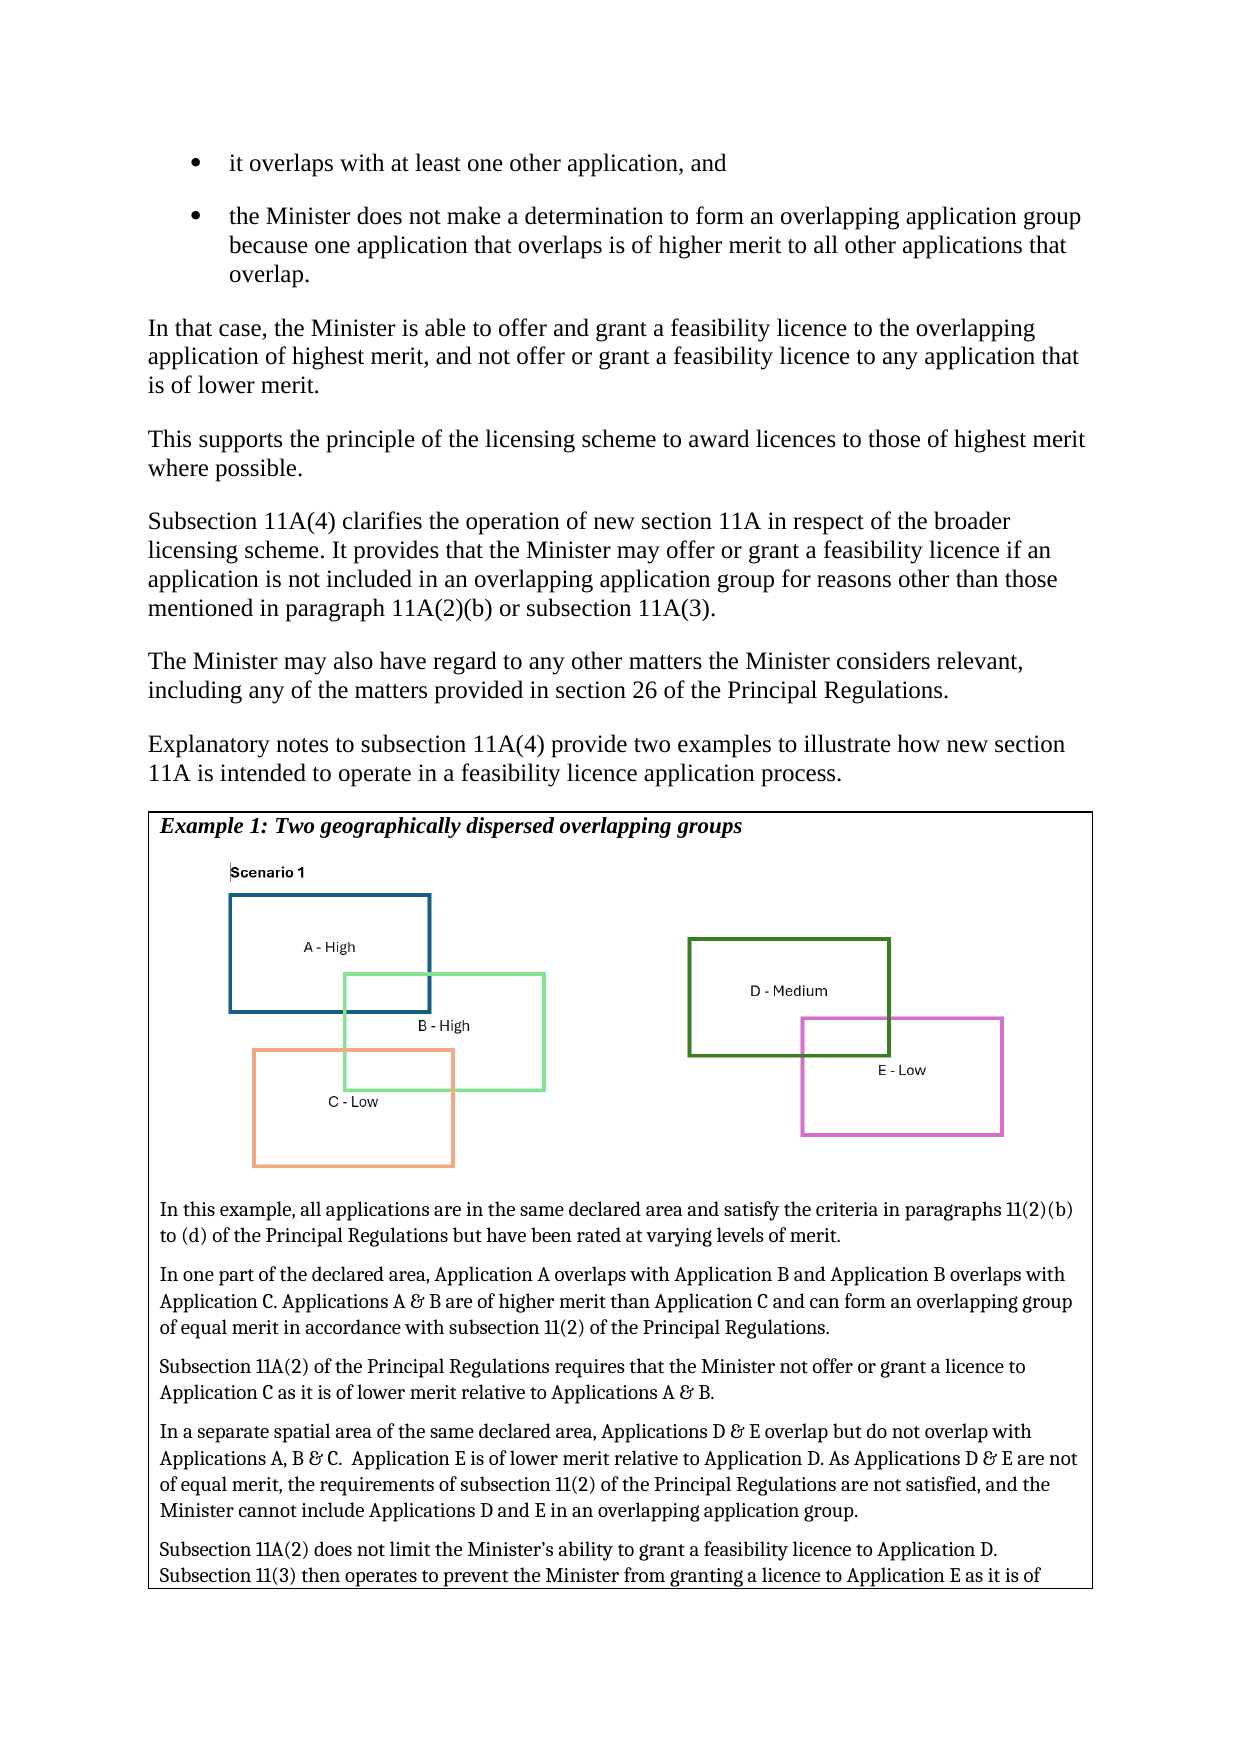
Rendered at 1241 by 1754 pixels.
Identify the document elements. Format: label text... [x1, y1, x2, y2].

text This supports the principle of the licensing scheme to award licences to those of highest merit where possible. [148, 424, 1092, 481]
list it overlaps with at least one other application, and [191, 148, 1092, 176]
text The Minister may also have regard to any other matters the Minister considers relevant, including any of the matters provided in section 26 of the Principal Regulations. [148, 646, 1092, 704]
text Explanatory notes to subsection 11A(4) provide two examples to illustrate how new section 11A is intended to operate in a feasibility licence application process. [148, 729, 1092, 786]
text Subsection 11A(4) clarifies the operation of new section 11A in respect of the broader licensing scheme. It provides that the Minister may offer or grant a feasibility licence if an application is not included in an overlapping application group for reasons other than those mentioned in paragraph 11A(2)(b) or subsection 11A(3). [148, 506, 1092, 621]
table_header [149, 813, 1092, 1588]
text In that case, the Minister is able to offer and grant a feasibility licence to the overlapping application of highest merit, and not offer or grant a feasibility licence to any application that is of lower merit. [148, 313, 1092, 399]
picture [215, 853, 1025, 1183]
list the Minister does not make a determination to form an overlapping application group because one application that overlaps is of higher merit to all other applications that overlap. [191, 201, 1092, 288]
